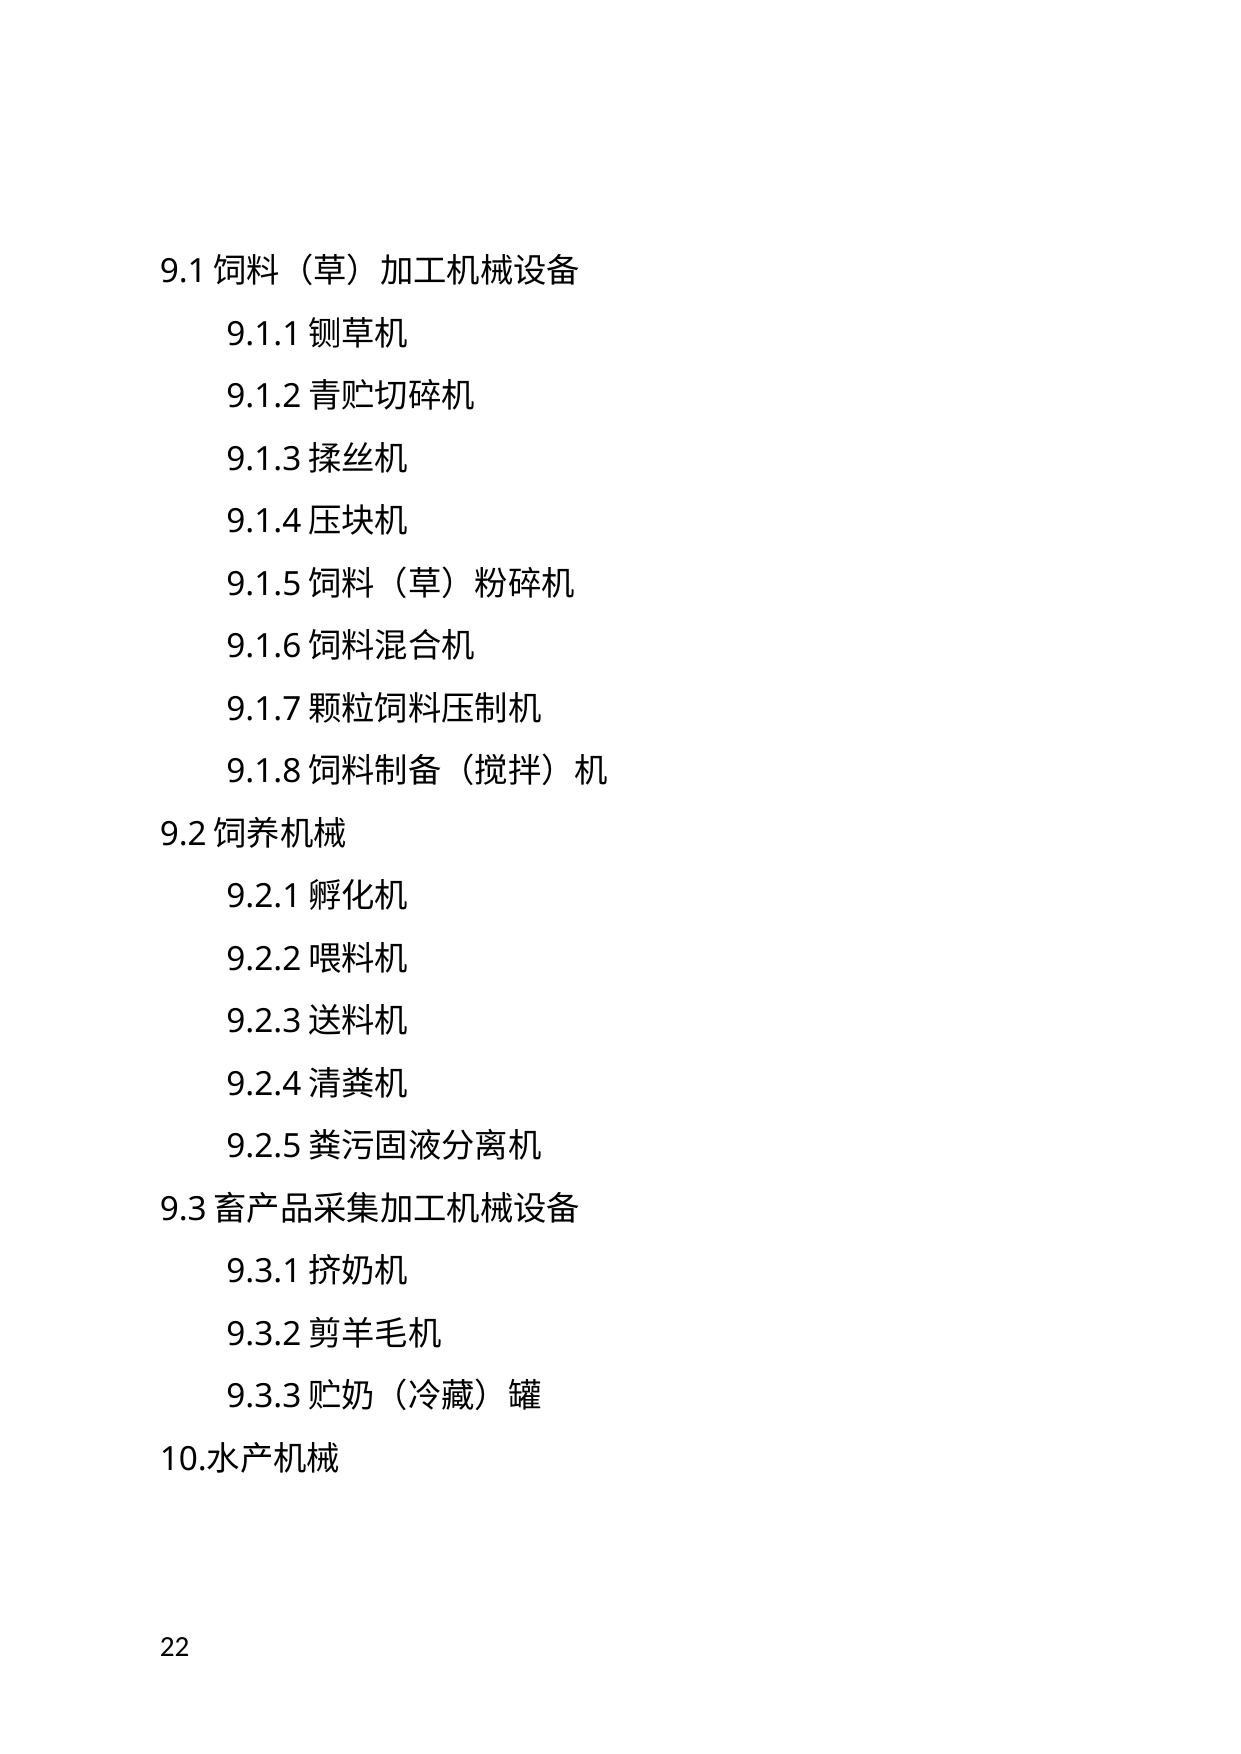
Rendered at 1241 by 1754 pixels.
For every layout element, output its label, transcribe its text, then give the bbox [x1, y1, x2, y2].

text 9.3畜产品采集加工机械设备 [159, 1170, 1081, 1233]
text 9.3.1挤奶机 [159, 1233, 1081, 1295]
text 9.1.3揉丝机 [159, 420, 1081, 483]
text 9.2.5粪污固液分离机 [159, 1108, 1081, 1170]
text 9.1饲料（草）加工机械设备 [159, 233, 1081, 295]
text 9.1.8饲料制备（搅拌）机 [159, 733, 1081, 795]
text 9.3.2剪羊毛机 [159, 1295, 1081, 1358]
text 10.水产机械 [159, 1420, 1081, 1483]
text 9.3.3贮奶（冷藏）罐 [159, 1358, 1081, 1420]
text 9.2.3送料机 [159, 983, 1081, 1045]
text 9.2饲养机械 [159, 795, 1081, 858]
text 9.2.4清粪机 [159, 1045, 1081, 1108]
text 9.1.7颗粒饲料压制机 [159, 670, 1081, 733]
text 9.1.5饲料（草）粉碎机 [159, 545, 1081, 608]
text 9.2.1孵化机 [159, 858, 1081, 920]
text 9.1.6饲料混合机 [159, 608, 1081, 670]
text 9.1.2青贮切碎机 [159, 358, 1081, 420]
text 9.1.4压块机 [159, 483, 1081, 545]
text 9.2.2喂料机 [159, 920, 1081, 983]
text 9.1.1铡草机 [159, 295, 1081, 358]
